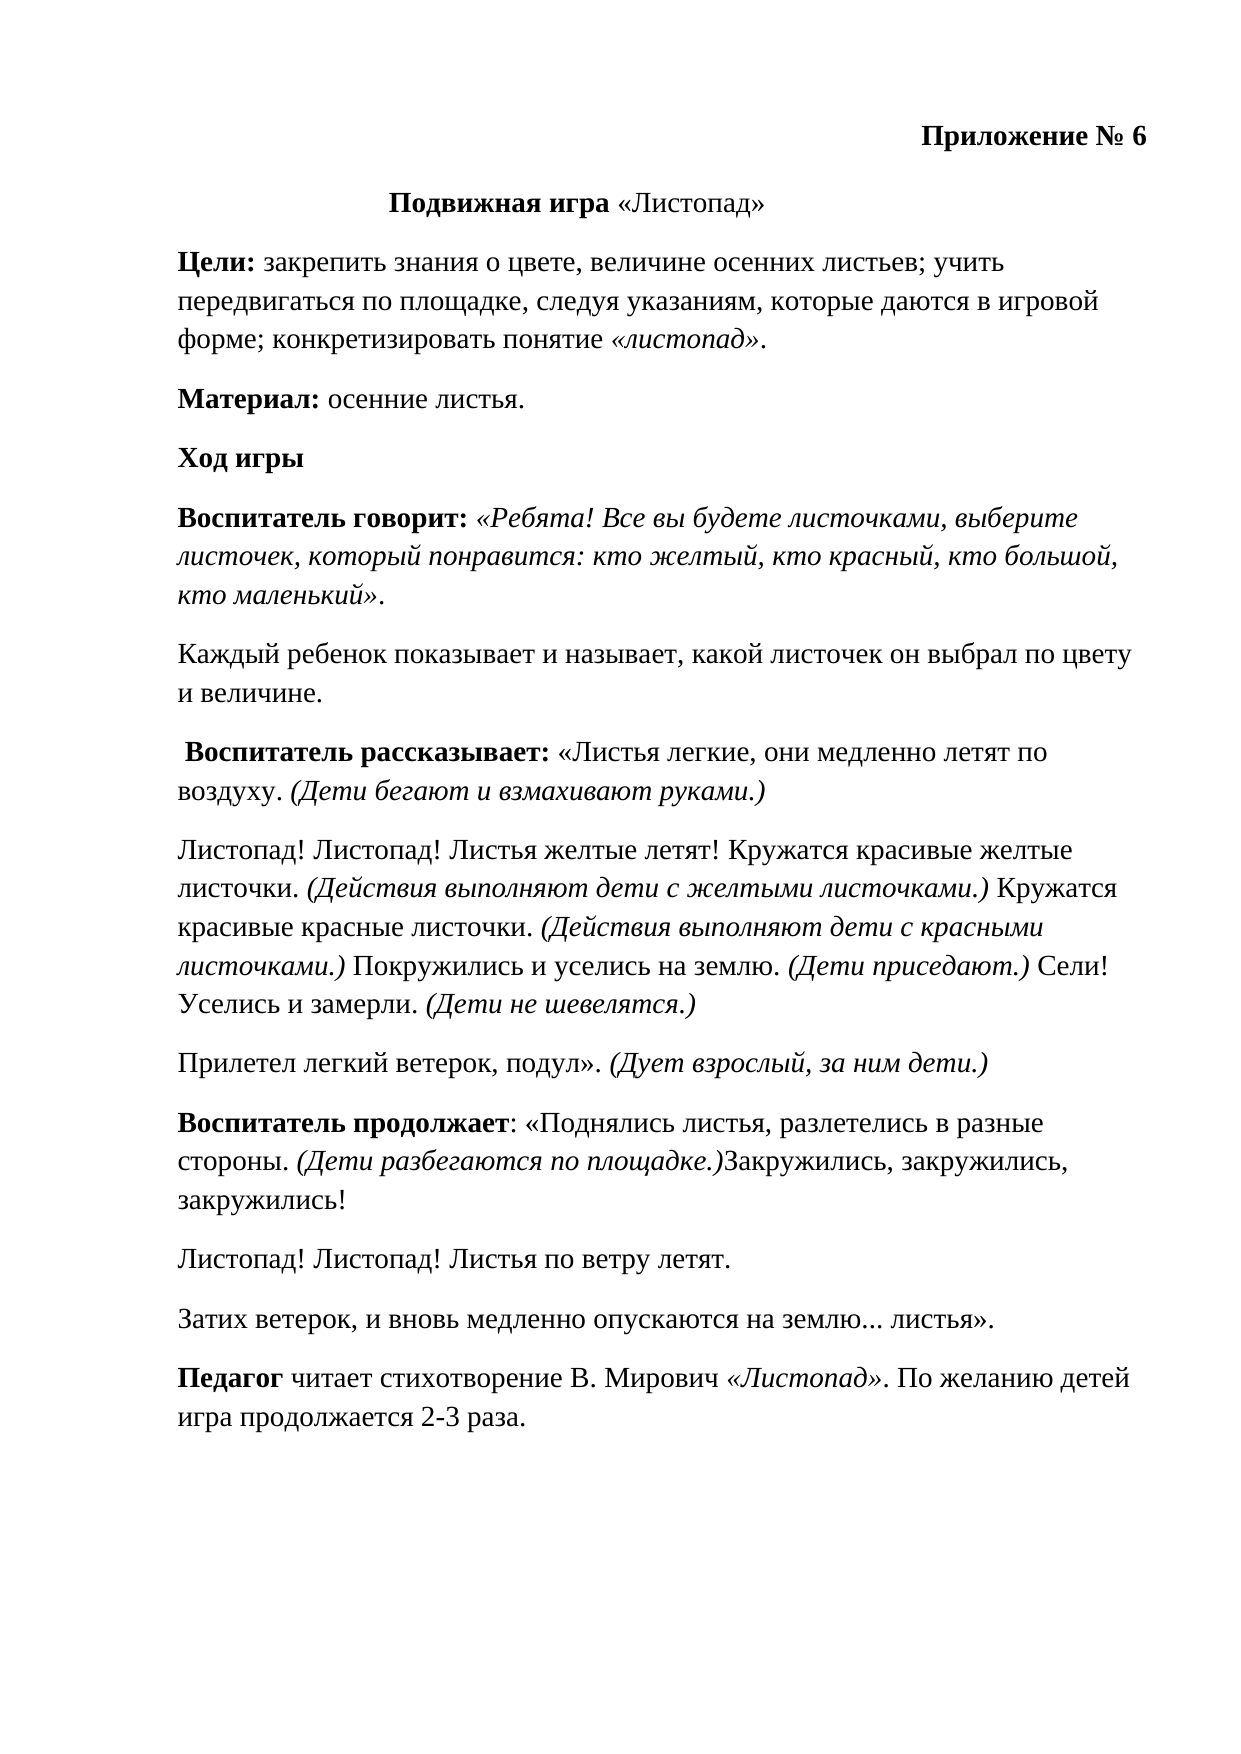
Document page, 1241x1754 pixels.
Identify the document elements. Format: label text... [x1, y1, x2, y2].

text Воспитатель продолжает: «Поднялись листья, разлетелись в разные стороны. (Дети разбегаются по площадке.)Закружились, закружились, закружились! [177, 1105, 1152, 1216]
text Листопад! Листопад! Листья по ветру летят. [177, 1241, 1152, 1275]
text Воспитатель говорит: «Ребята! Все вы будете листочками, выберите листочек, который понравится: кто желтый, кто красный, кто большой, кто маленький». [177, 500, 1152, 610]
text Прилетел легкий ветерок, подул». (Дует взрослый, за ним дети.) [177, 1046, 1152, 1079]
text Ход игры [177, 440, 1152, 474]
text Каждый ребенок показывает и называет, какой листочек он выбрал по цвету и величине. [177, 636, 1152, 708]
text Подвижная игра «Листопад» [177, 185, 1152, 219]
text Воспитатель рассказывает: «Листья легкие, они медленно летят по воздуху. (Дети бегают и взмахивают руками.) [177, 734, 1152, 806]
text Приложение № 6 [177, 118, 1152, 152]
text Затих ветерок, и вновь медленно опускаются на землю... листья». [177, 1301, 1152, 1334]
text Педагог читает стихотворение В. Мирович «Листопад». По желанию детей игра продолжается 2-3 раза. [177, 1360, 1152, 1432]
text Материал: осенние листья. [177, 381, 1152, 414]
text Листопад! Листопад! Листья желтые летят! Кружатся красивые желтые листочки. (Действия выполняют дети с желтыми листочками.) Кружатся красивые красные листочки. (Действия выполняют дети с красными листочками.) Покружились и уселись на землю. (Дети приседают.) Сели! Уселись и замерли. (Дети не шевелятся.) [177, 832, 1152, 1020]
text Цели: закрепить знания о цвете, величине осенних листьев; учить передвигаться по площадке, следуя указаниям, которые даются в игровой форме; конкретизировать понятие «листопад». [177, 244, 1152, 355]
